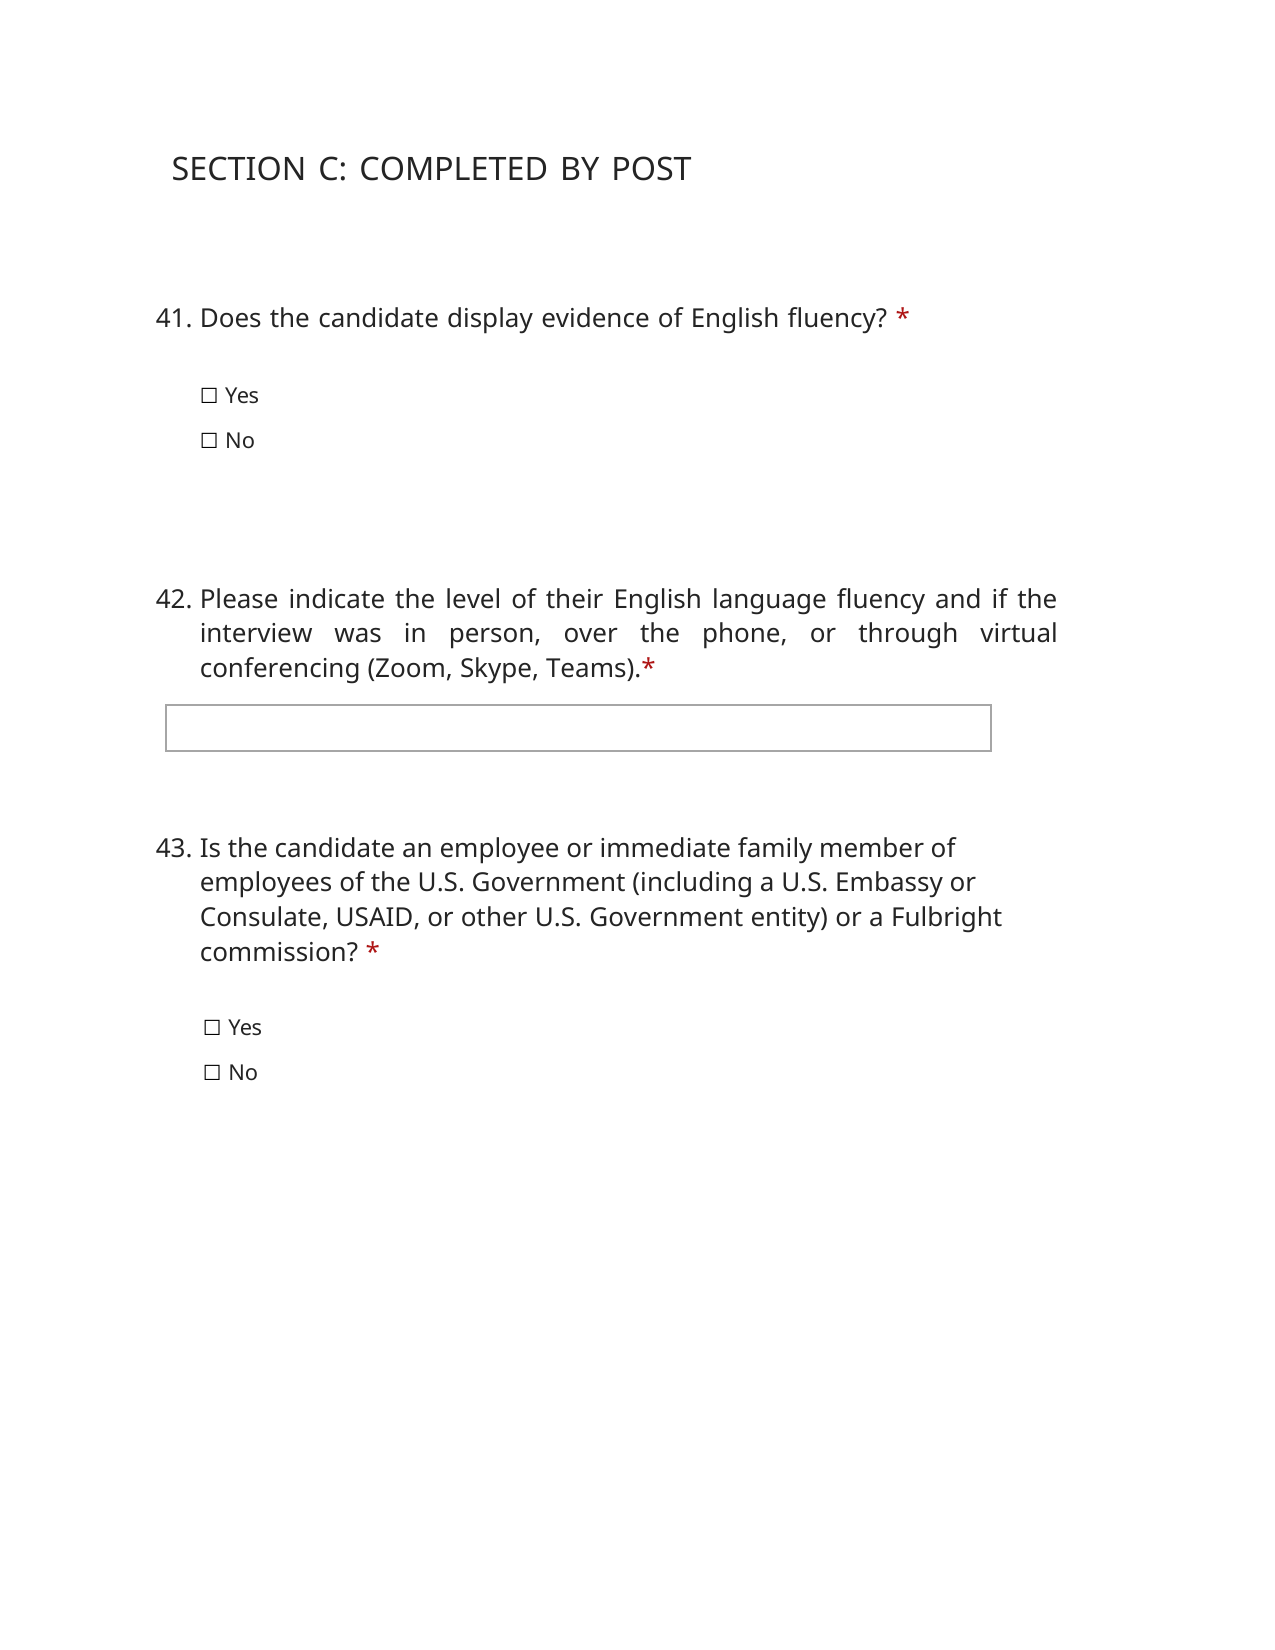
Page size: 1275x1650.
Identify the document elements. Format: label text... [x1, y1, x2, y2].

subtitle Please indicate the level of their English language fluency and if the interview was in person, over the phone, or through virtual conferencing (Zoom, Skype, Teams).* [156, 581, 1058, 686]
text No [171, 425, 1181, 454]
text No [203, 1057, 1181, 1087]
text Yes [203, 1012, 1181, 1042]
subtitle Does the candidate display evidence of English fluency? * [156, 300, 1181, 335]
subtitle SECTION C: COMPLETED BY POST [171, 146, 1181, 190]
subtitle Is the candidate an employee or immediate family member of employees of the U.S. Government (including a U.S. Embassy or Consulate, USAID, or other U.S. Government entity) or a Fulbright commission? * [156, 829, 1045, 969]
text Yes [171, 380, 1181, 410]
